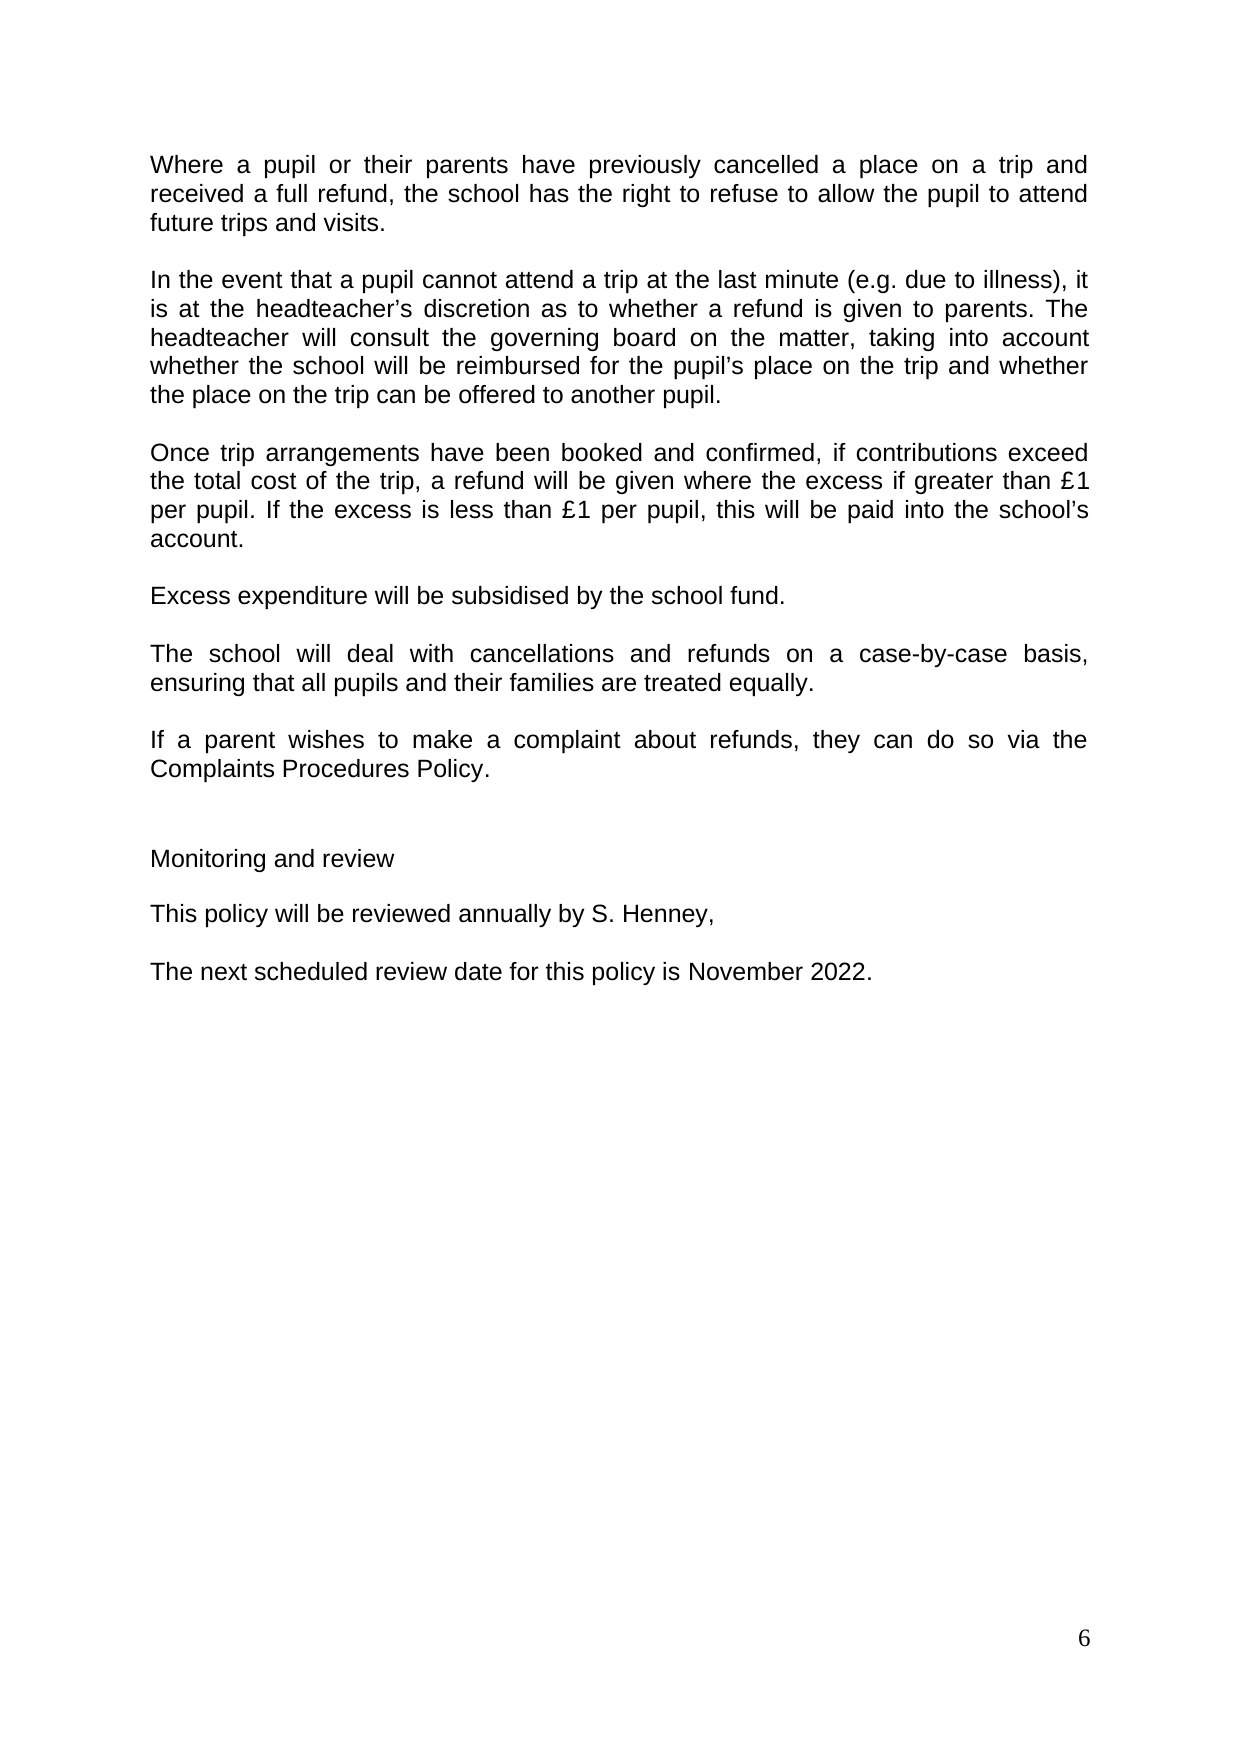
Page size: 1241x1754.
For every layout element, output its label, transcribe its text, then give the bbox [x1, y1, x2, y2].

text Once trip arrangements have been booked and confirmed, if contributions exceed the total cost of the trip, a refund will be given where the excess if greater than £1 per pupil. If the excess is less than £1 per pupil, this will be paid into the school’s account. [150, 437, 1090, 552]
text The school will deal with cancellations and refunds on a case-by-case basis, ensuring that all pupils and their families are treated equally. [150, 639, 1090, 696]
text The next scheduled review date for this policy is November 2022. [150, 957, 1090, 985]
text Excess expenditure will be subsidised by the school fund. [150, 581, 1090, 610]
text In the event that a pupil cannot attend a trip at the last minute (e.g. due to illness), it is at the headteacher’s discretion as to whether a refund is given to parents. The headteacher will consult the governing board on the matter, taking into account whether the school will be reimbursed for the pupil’s place on the trip and whether the place on the trip can be offered to another pupil. [150, 265, 1090, 409]
text Where a pupil or their parents have previously cancelled a place on a trip and received a full refund, the school has the right to refuse to allow the pupil to attend future trips and visits. [150, 150, 1090, 236]
text This policy will be reviewed annually by S. Henney, [150, 899, 1090, 928]
subtitle Monitoring and review [150, 841, 1090, 874]
text If a parent wishes to make a complaint about refunds, they can do so via the Complaints Procedures Policy. [150, 725, 1090, 782]
